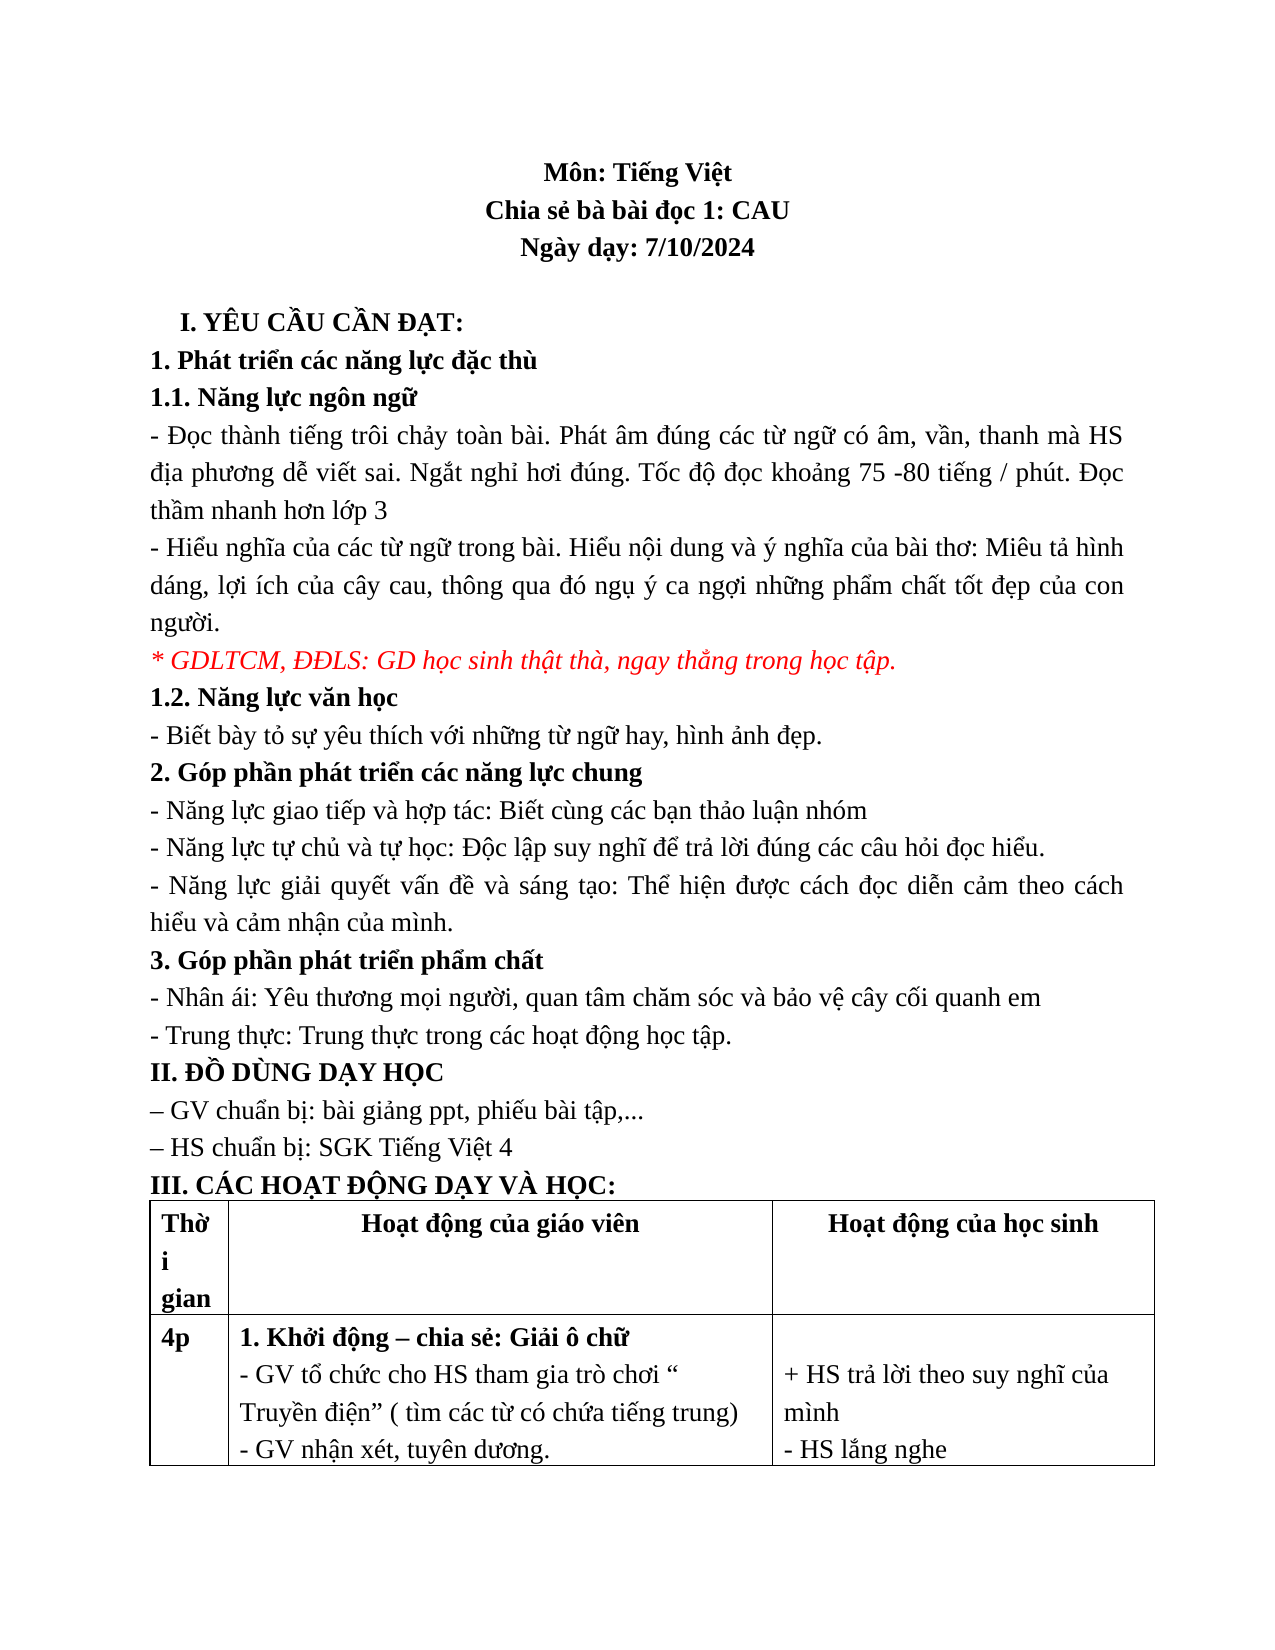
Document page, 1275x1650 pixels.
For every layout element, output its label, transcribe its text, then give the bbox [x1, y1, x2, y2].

text – GV chuẩn bị: bài giảng ppt, phiếu bài tập,... [150, 1087, 1125, 1125]
text - Đọc thành tiếng trôi chảy toàn bài. Phát âm đúng các từ ngữ có âm, vần, thanh mà HS địa phương dễ viết sai. Ngắt nghỉ hơi đúng. Tốc độ đọc khoảng 75 -80 tiếng / phút. Đọc thầm nhanh hơn lớp 3 [150, 412, 1125, 525]
table_header Hoạt động của học sinh [773, 1201, 1154, 1313]
text 1.2. Năng lực văn học [150, 675, 1125, 712]
text - Năng lực giao tiếp và hợp tác: Biết cùng các bạn thảo luận nhóm [150, 787, 1125, 825]
text - Năng lực tự chủ và tự học: Độc lập suy nghĩ để trả lời đúng các câu hỏi đọc hiểu. [150, 825, 1125, 862]
text Chia sẻ bà bài đọc 1: CAU [150, 187, 1125, 225]
text 3. Góp phần phát triển phẩm chất [150, 937, 1125, 975]
table_header Thời gian [151, 1201, 228, 1313]
text - Trung thực: Trung thực trong các hoạt động học tập. [150, 1012, 1125, 1050]
text 1. Phát triển các năng lực đặc thù [150, 337, 1125, 375]
text III. CÁC HOẠT ĐỘNG DẠY VÀ HỌC: [150, 1162, 1125, 1200]
text 2. Góp phần phát triển các năng lực chung [150, 750, 1125, 787]
text - Hiểu nghĩa của các từ ngữ trong bài. Hiểu nội dung và ý nghĩa của bài thơ: Miêu tả hình dáng, lợi ích của cây cau, thông qua đó ngụ ý ca ngợi những phẩm chất tốt đẹp của con người. [150, 525, 1125, 637]
table_cell 4p 20p 20p 10’ 5p [151, 1315, 228, 1464]
text Ngày dạy: 7/10/2024 [150, 225, 1125, 262]
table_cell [773, 1315, 1154, 1464]
text I. YÊU CẦU CẦN ĐẠT: [179, 300, 1125, 337]
text Môn: Tiếng Việt [150, 150, 1125, 187]
text - Biết bày tỏ sự yêu thích với những từ ngữ hay, hình ảnh đẹp. [150, 712, 1125, 750]
table_header Hoạt động của giáo viên [229, 1201, 772, 1313]
text – HS chuẩn bị: SGK Tiếng Việt 4 [150, 1125, 1125, 1162]
text - Năng lực giải quyết vấn đề và sáng tạo: Thể hiện được cách đọc diễn cảm theo cách hiểu và cảm nhận của mình. [150, 862, 1125, 937]
text * GDLTCM, ĐĐLS: GD học sinh thật thà, ngay thẳng trong học tập. [150, 637, 1125, 675]
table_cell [229, 1315, 772, 1464]
text II. ĐỒ DÙNG DẠY HỌC [150, 1050, 1125, 1087]
text 1.1. Năng lực ngôn ngữ [150, 375, 1125, 412]
text - Nhân ái: Yêu thương mọi người, quan tâm chăm sóc và bảo vệ cây cối quanh em [150, 975, 1125, 1012]
